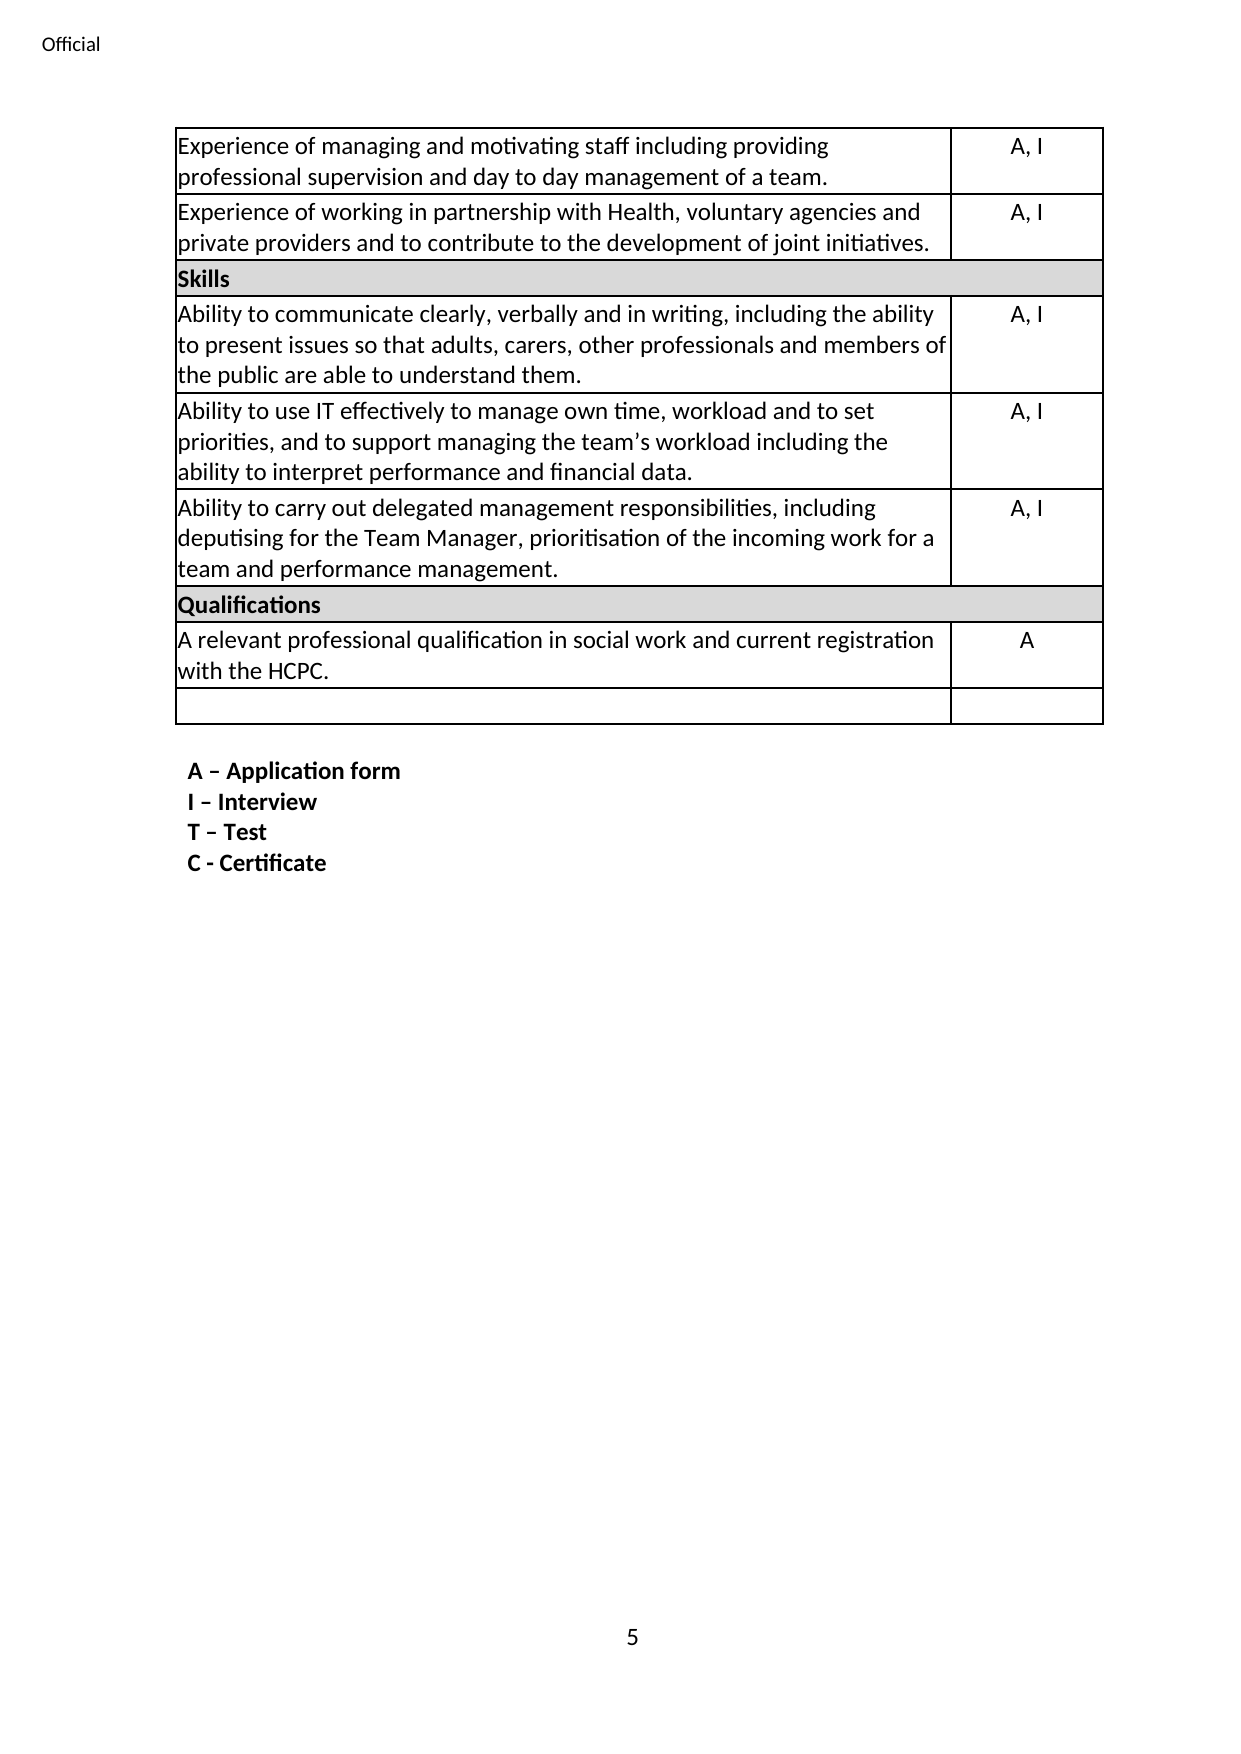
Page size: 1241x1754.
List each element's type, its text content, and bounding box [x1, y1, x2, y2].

table_cell A, I [952, 394, 1102, 488]
table_cell Experience of working in partnership with Health, voluntary agencies and private providers and to contribute to the development of joint initiatives. [177, 195, 950, 259]
table_cell Ability to use IT effectively to manage own time, workload and to set priorities, and to support managing the team’s workload including the ability to interpret performance and financial data. [177, 394, 950, 488]
table_cell [177, 689, 950, 723]
table_cell Ability to communicate clearly, verbally and in writing, including the ability to present issues so that adults, carers, other professionals and members of the public are able to understand them. [177, 297, 950, 392]
table_cell A [952, 623, 1102, 687]
table_cell A relevant professional qualification in social work and current registration with the HCPC. [177, 623, 950, 687]
table_cell A, I [952, 297, 1102, 392]
text C - Certificate [187, 847, 1078, 877]
text A – Application form [187, 755, 1078, 786]
text T – Test [187, 816, 1078, 847]
table_cell [952, 689, 1102, 723]
table_cell A, I [952, 129, 1102, 193]
table_cell A, I [952, 195, 1102, 259]
text I – Interview [187, 786, 1078, 816]
table_cell Experience of managing and motivating staff including providing professional supervision and day to day management of a team. [177, 129, 950, 193]
table_cell Qualifications [177, 587, 1102, 621]
table_cell A, I [952, 490, 1102, 585]
table_cell Skills [177, 261, 1102, 295]
table_cell Ability to carry out delegated management responsibilities, including deputising for the Team Manager, prioritisation of the incoming work for a team and performance management. [177, 490, 950, 585]
